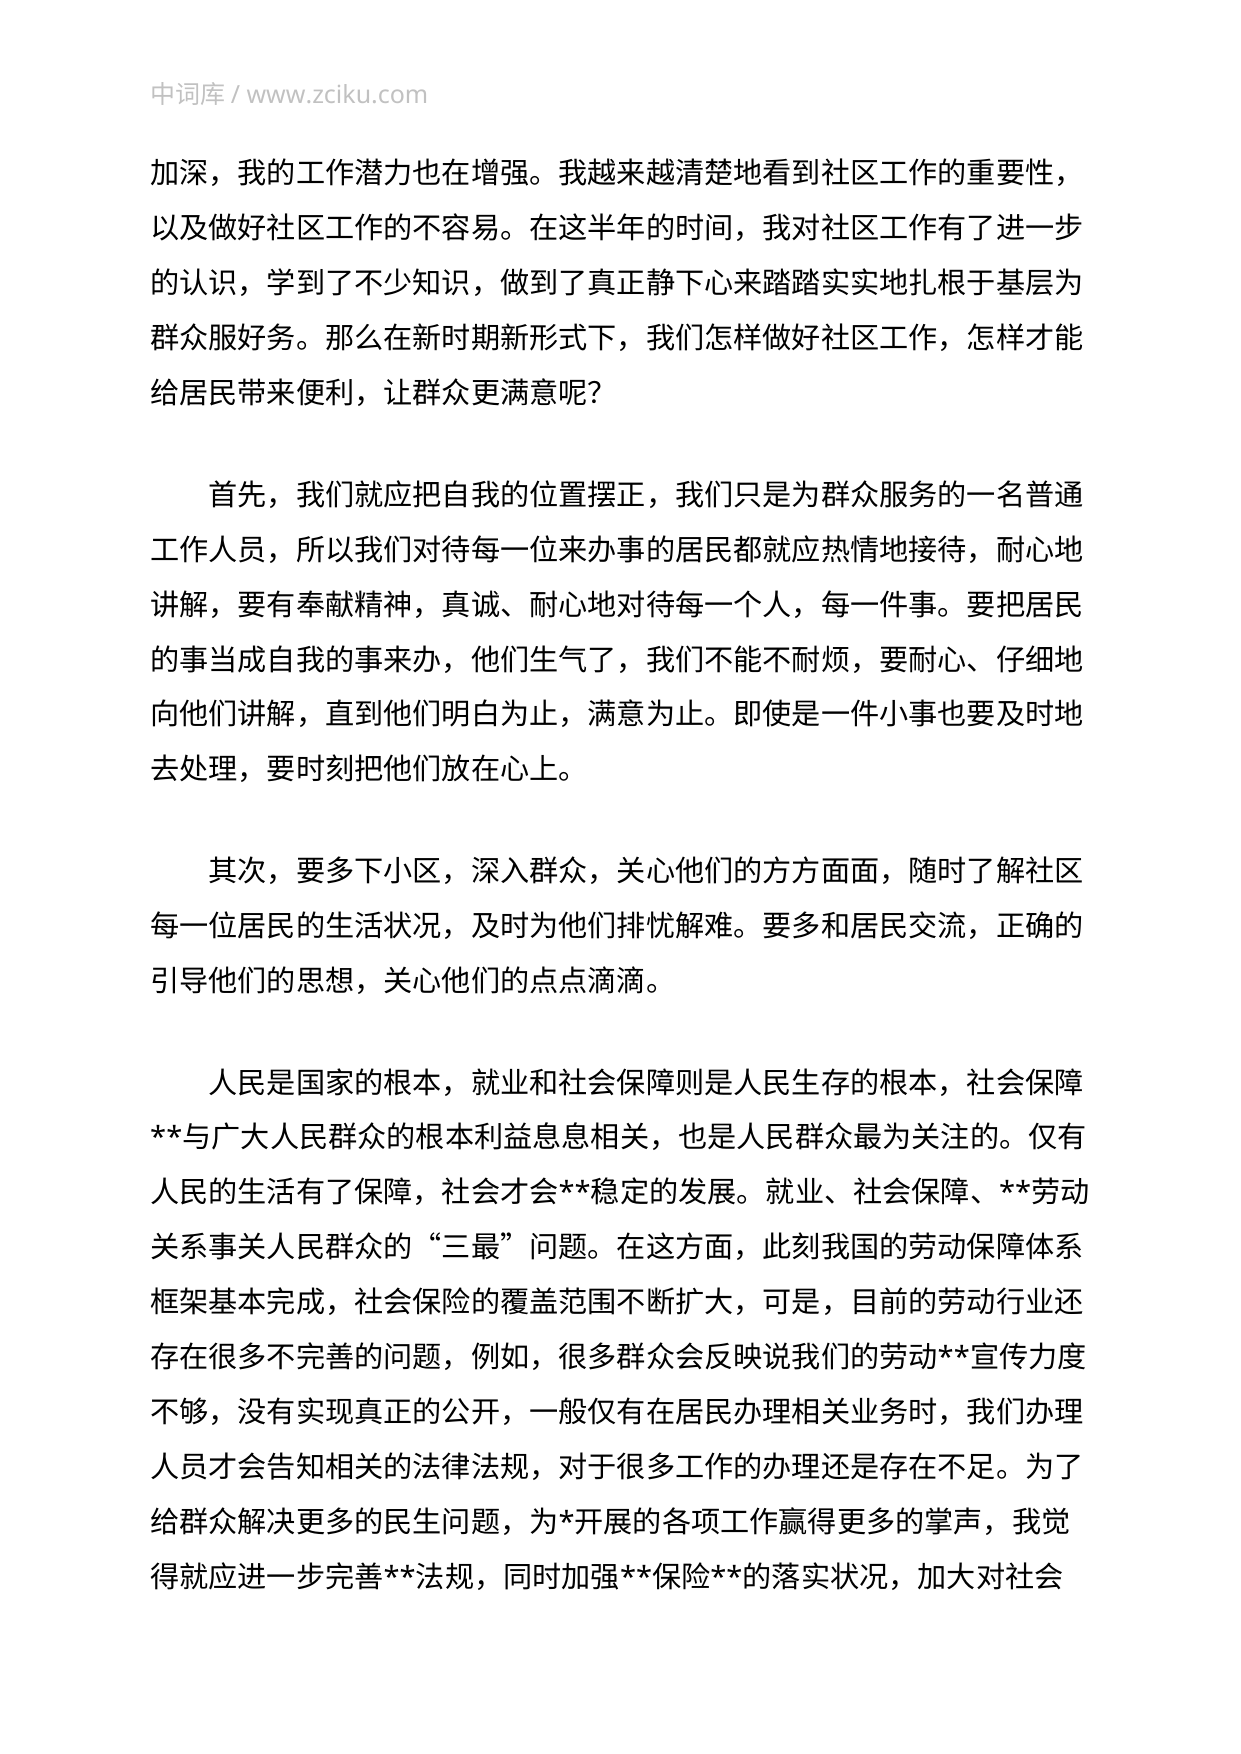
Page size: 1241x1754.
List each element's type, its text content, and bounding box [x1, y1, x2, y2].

text 其次，要多下小区，深入群众，关心他们的方方面面，随时了解社区每一位居民的生活状况，及时为他们排忧解难。要多和居民交流，正确的引导他们的思想，关心他们的点点滴滴。 [150, 848, 1090, 1000]
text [150, 1059, 1090, 1596]
text 首先，我们就应把自我的位置摆正，我们只是为群众服务的一名普通工作人员，所以我们对待每一位来办事的居民都就应热情地接待，耐心地讲解，要有奉献精神，真诚、耐心地对待每一个人，每一件事。要把居民的事当成自我的事来办，他们生气了，我们不能不耐烦，要耐心、仔细地向他们讲解，直到他们明白为止，满意为止。即使是一件小事也要及时地去处理，要时刻把他们放在心上。 [150, 471, 1090, 788]
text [150, 150, 1090, 412]
